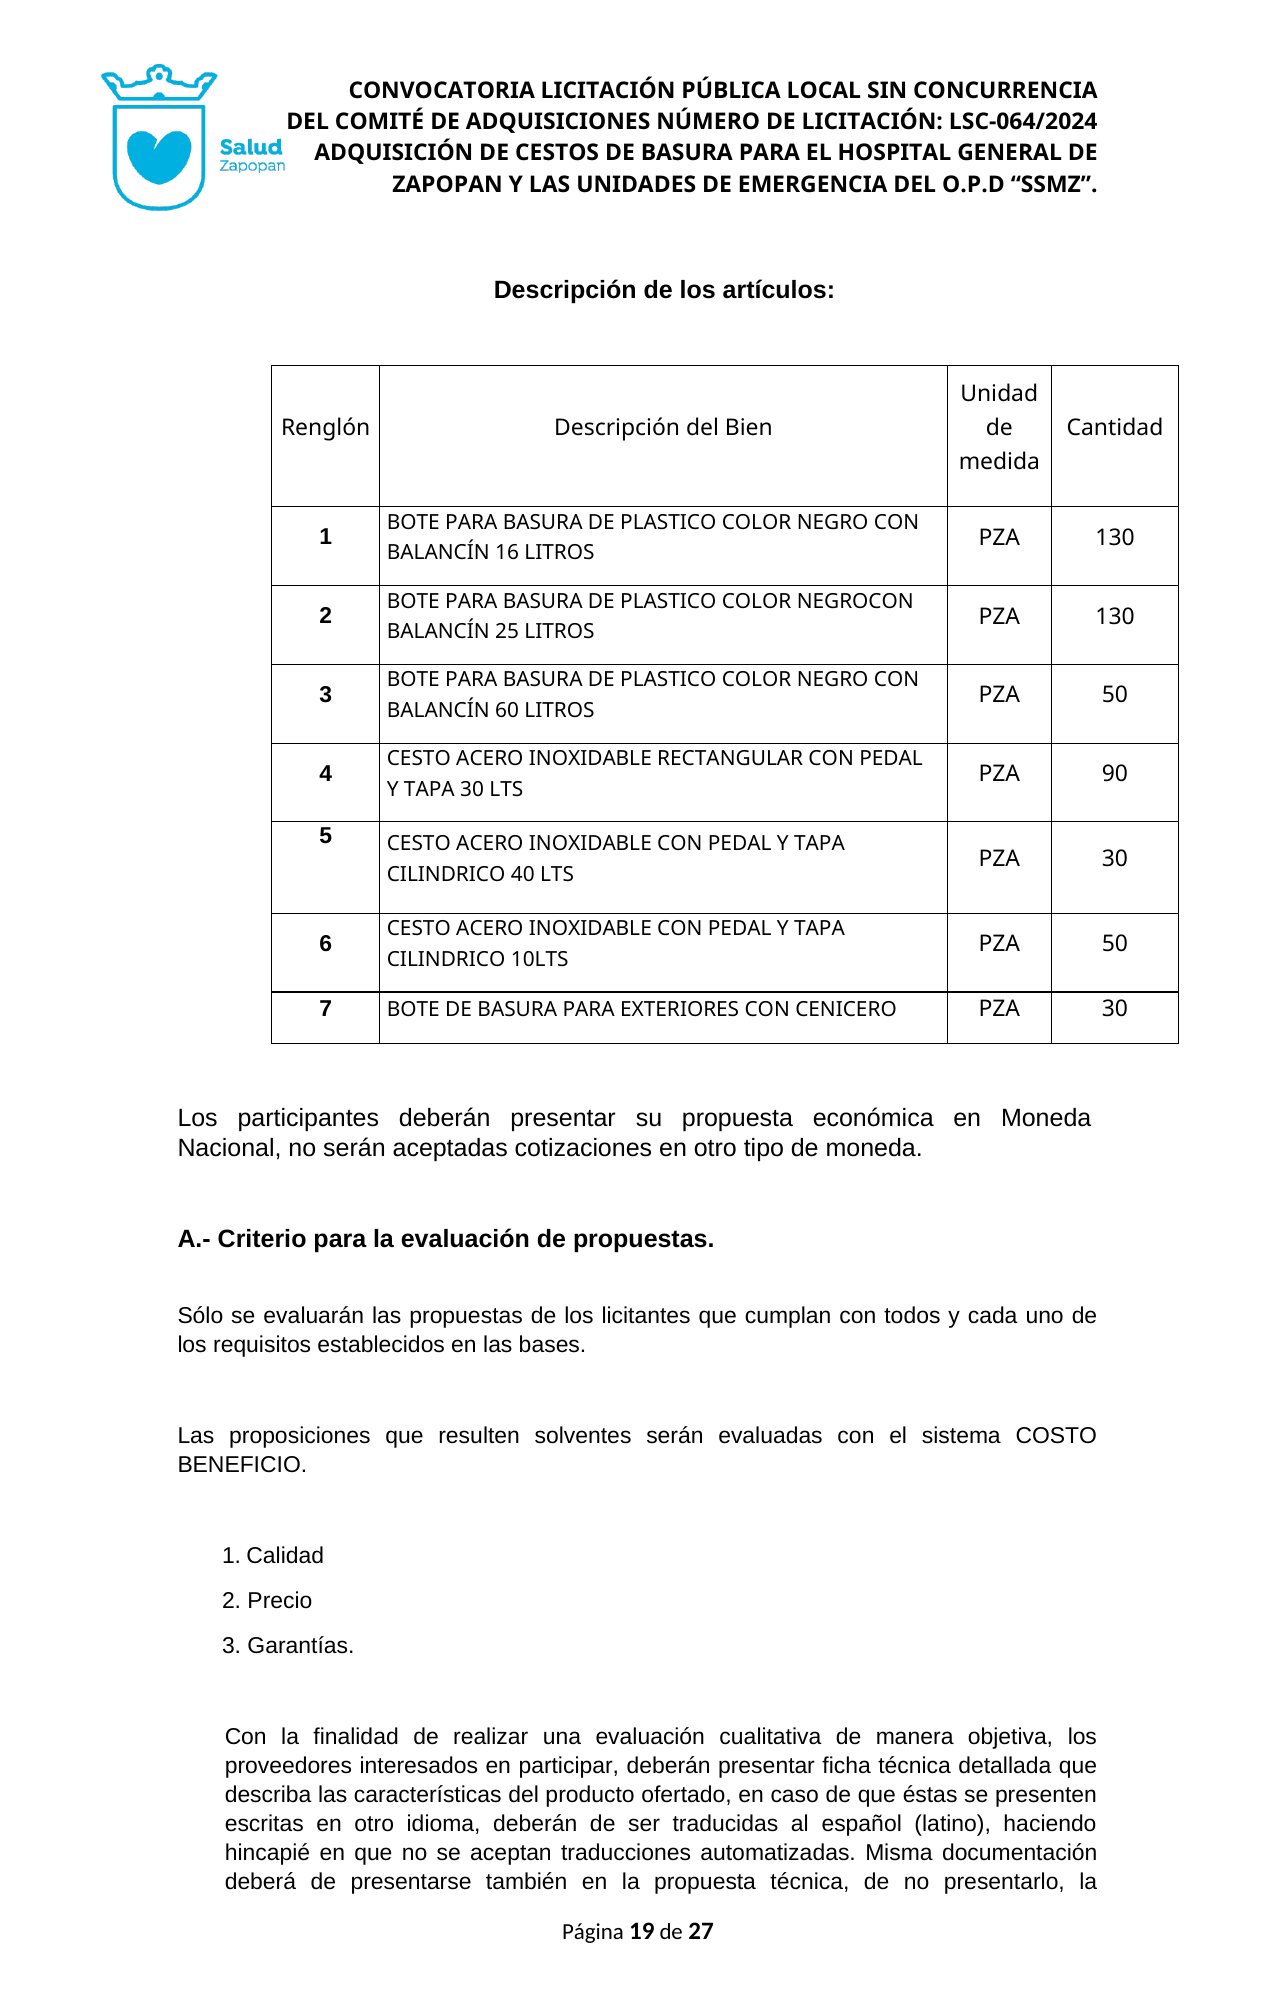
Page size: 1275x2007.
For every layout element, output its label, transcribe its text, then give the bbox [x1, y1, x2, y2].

text 1. Calidad [177, 1542, 1098, 1568]
text Los participantes deberán presentar su propuesta económica en Moneda Nacional, no serán aceptadas cotizaciones en otro tipo de moneda. [177, 1103, 1092, 1162]
table_header Descripción del Bien [380, 366, 947, 506]
table_cell PZA [948, 822, 1051, 912]
table_cell 50 [1052, 665, 1178, 742]
table_cell PZA [948, 507, 1051, 585]
table_cell 30 [1052, 822, 1178, 912]
table_cell PZA [948, 586, 1051, 663]
table_header Cantidad [1052, 366, 1178, 506]
table_cell BOTE PARA BASURA DE PLASTICO COLOR NEGRO CON BALANCÍN 60 LITROS [380, 665, 947, 742]
table_cell CESTO ACERO INOXIDABLE CON PEDAL Y TAPA CILINDRICO 10LTS [380, 914, 947, 991]
table_cell 3 [272, 665, 379, 742]
table_cell BOTE PARA BASURA DE PLASTICO COLOR NEGRO CON BALANCÍN 16 LITROS [380, 507, 947, 585]
table_header Renglón [272, 366, 379, 506]
table_cell PZA [948, 665, 1051, 742]
text Descripción de los artículos: [177, 275, 1152, 304]
table_cell CESTO ACERO INOXIDABLE CON PEDAL Y TAPA CILINDRICO 40 LTS [380, 822, 947, 912]
table_cell 5 [272, 822, 379, 912]
picture [108, 68, 211, 96]
table_cell 1 [272, 507, 379, 585]
table_cell CESTO ACERO INOXIDABLE RECTANGULAR CON PEDAL Y TAPA 30 LTS [380, 744, 947, 821]
text A.- Criterio para la evaluación de propuestas. [177, 1224, 1151, 1253]
table_cell PZA [948, 993, 1051, 1042]
table_cell 6 [272, 914, 379, 991]
text Sólo se evaluarán las propuestas de los licitantes que cumplan con todos y cada uno de los requisitos establecidos en las bases. [177, 1302, 1098, 1357]
table_cell 7 [272, 993, 379, 1042]
table_cell 4 [272, 744, 379, 821]
table_cell 130 [1052, 586, 1178, 663]
table_cell BOTE DE BASURA PARA EXTERIORES CON CENICERO [380, 993, 947, 1042]
table_cell 90 [1052, 744, 1178, 821]
table_cell 2 [272, 586, 379, 663]
table_cell 50 [1052, 914, 1178, 991]
picture [97, 63, 290, 220]
text 2. Precio [177, 1587, 1098, 1614]
table_header Unidad de medida [948, 366, 1051, 506]
table_cell 130 [1052, 507, 1178, 585]
table_cell PZA [948, 744, 1051, 821]
text 3. Garantías. [177, 1632, 1098, 1659]
table_cell 30 [1052, 993, 1178, 1042]
table_cell PZA [948, 914, 1051, 991]
table_cell BOTE PARA BASURA DE PLASTICO COLOR NEGROCON BALANCÍN 25 LITROS [380, 586, 947, 663]
text Las proposiciones que resulten solventes serán evaluadas con el sistema COSTO BENEFICIO. [177, 1422, 1098, 1477]
